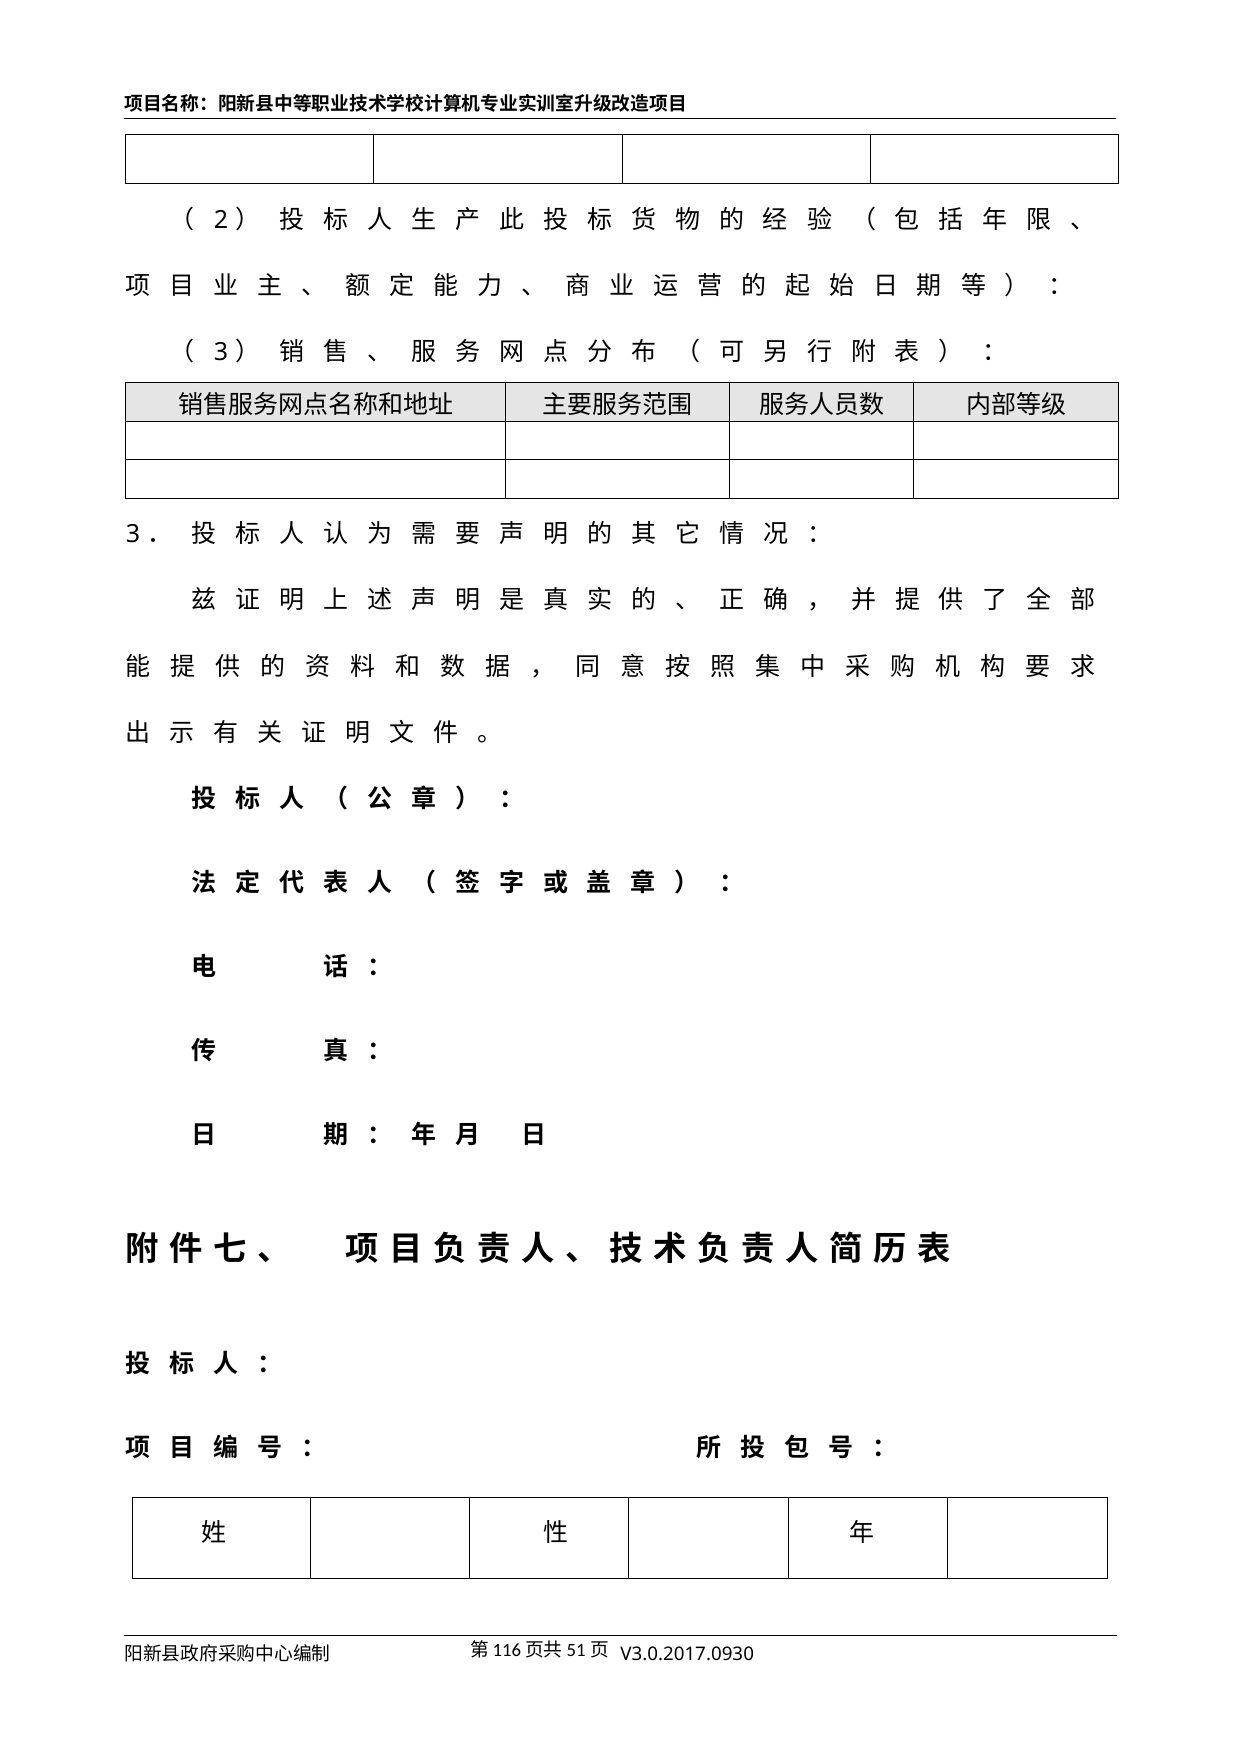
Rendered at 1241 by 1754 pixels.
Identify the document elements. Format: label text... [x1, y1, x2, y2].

text 日 期：年月 日 [178, 1100, 1114, 1166]
text （2）投标人生产此投标货物的经验（包括年限、项目业主、额定能力、商业运营的起始日期等）： [126, 184, 1114, 316]
text （3）销售、服务网点分布（可另行附表）： [126, 316, 1114, 382]
table_header [948, 1498, 1107, 1578]
table_cell [730, 460, 913, 498]
text 投标人（公章）： [178, 763, 1114, 829]
text 传 真： [178, 1016, 1114, 1082]
table_header 姓 名 [133, 1498, 310, 1578]
table_cell [730, 422, 913, 459]
text 法定代表人（签字或盖章）： [178, 847, 1114, 913]
text 3．投标人认为需要声明的其它情况： [126, 499, 1114, 565]
table_header 年 龄 [789, 1498, 947, 1578]
text 电 话： [178, 931, 1114, 997]
table_cell [623, 135, 870, 183]
table_cell [914, 422, 1118, 459]
subtitle 项目负责人、技术负责人简历表 [126, 1213, 1114, 1279]
table_header 销售服务网点名称和地址 [126, 383, 505, 421]
table_header 内部等级 [914, 383, 1118, 421]
table_header [311, 1498, 469, 1578]
table_header 性 别 [470, 1498, 628, 1578]
table_cell [871, 135, 1118, 183]
table_header 服务人员数 [730, 383, 913, 421]
text 兹证明上述声明是真实的、正确，并提供了全部能提供的资料和数据，同意按照集中采购机构要求出示有关证明文件。 [126, 565, 1114, 763]
table_cell [506, 422, 729, 459]
table_header 主要服务范围 [506, 383, 729, 421]
table_cell [126, 135, 373, 183]
table_cell [506, 460, 729, 498]
table_cell [374, 135, 622, 183]
table_cell [126, 422, 505, 459]
table_cell [126, 460, 505, 498]
table_header [629, 1498, 788, 1578]
table_cell [914, 460, 1118, 498]
text 投标人： [126, 1329, 1114, 1395]
text 项目编号： 所投包号： [126, 1413, 1114, 1479]
